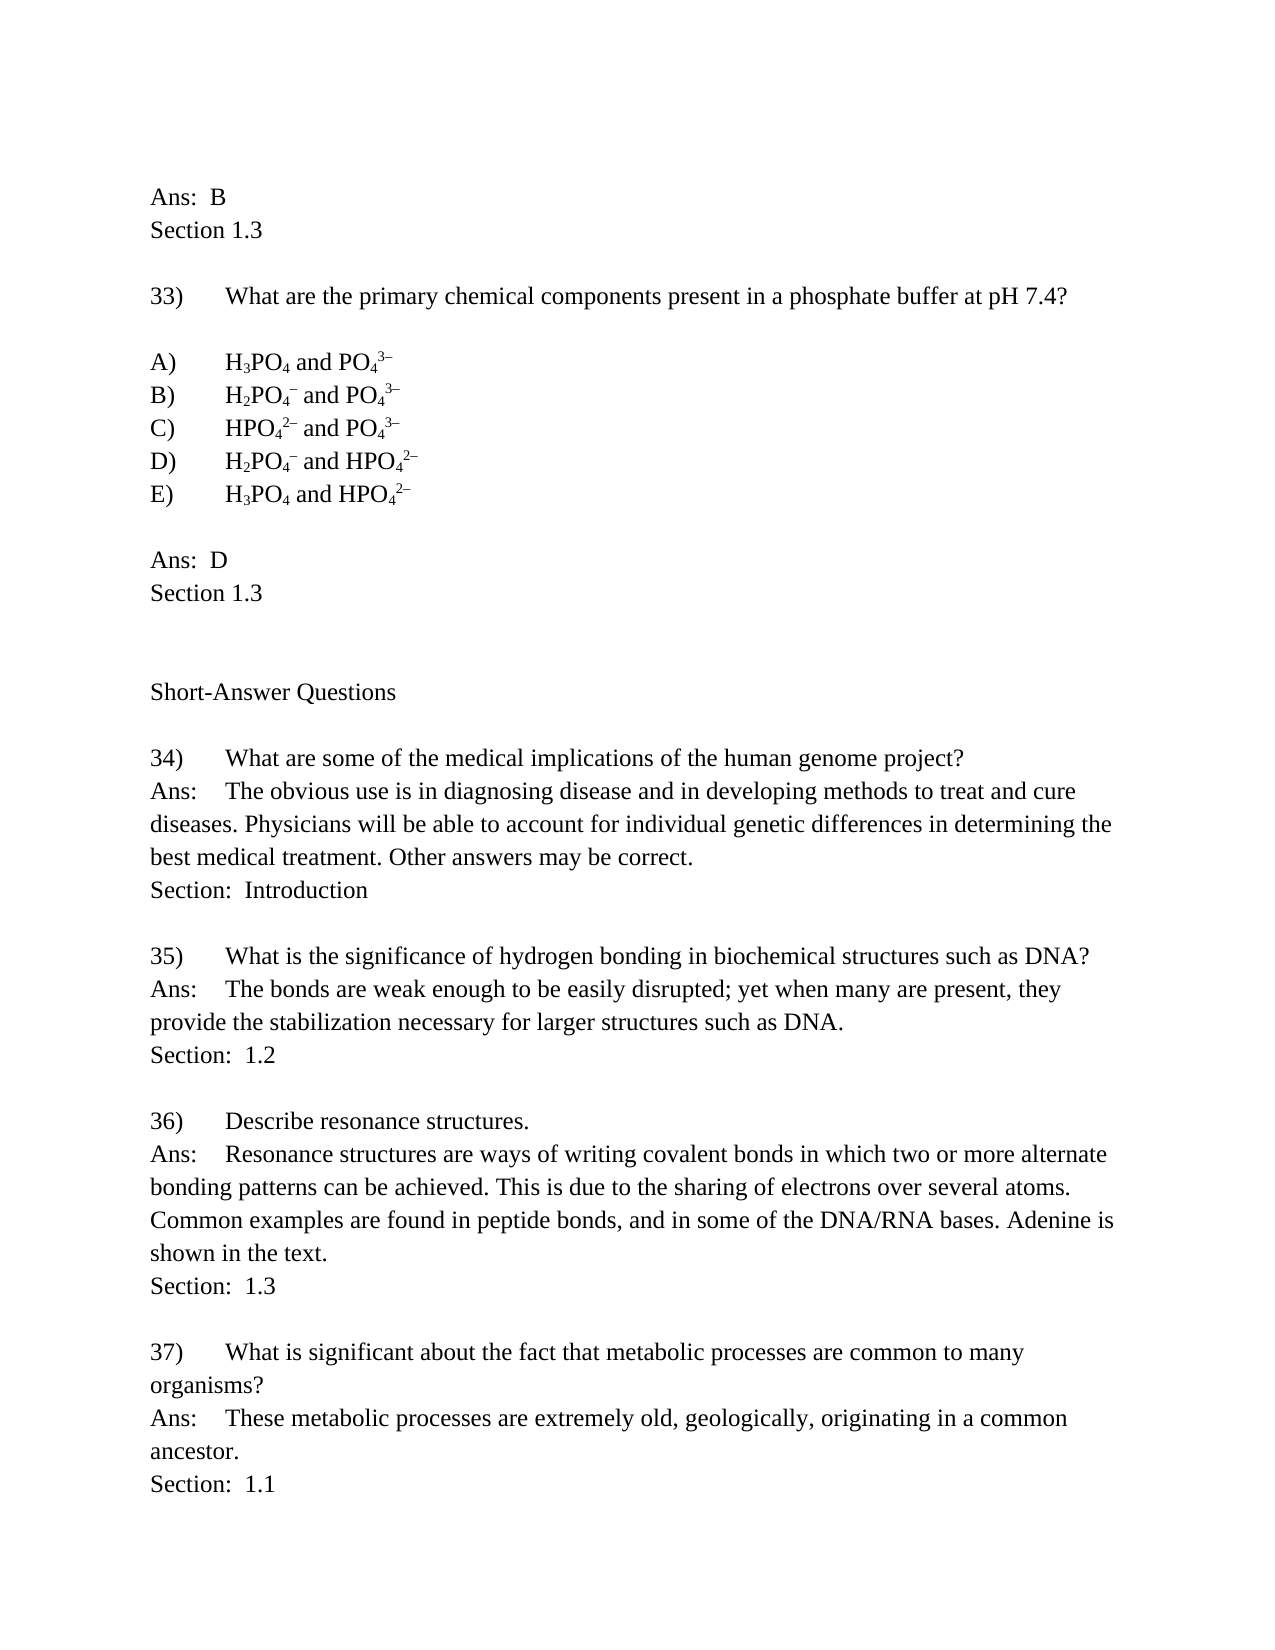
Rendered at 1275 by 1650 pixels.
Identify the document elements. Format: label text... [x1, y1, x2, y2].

text C) HPO42– and PO43– [150, 413, 1125, 442]
text Section 1.3 [150, 215, 1125, 244]
text 33) What are the primary chemical components present in a phosphate buffer at pH 7.4? [150, 281, 1125, 310]
text D) H2PO4– and HPO42– [150, 446, 1125, 475]
text 37) What is significant about the fact that metabolic processes are common to many organisms? [150, 1337, 1125, 1399]
text 34) What are some of the medical implications of the human genome project? [150, 743, 1125, 772]
text Ans: Resonance structures are ways of writing covalent bonds in which two or more alternate bonding patterns can be achieved. This is due to the sharing of electrons over several atoms. Common examples are found in peptide bonds, and in some of the DNA/RNA bases. Adenine is shown in the text. [150, 1139, 1125, 1267]
text Section: 1.3 [150, 1271, 1125, 1300]
text Section 1.3 [150, 578, 1125, 607]
text Ans: The bonds are weak enough to be easily disrupted; yet when many are present, they provide the stabilization necessary for larger structures such as DNA. [150, 974, 1125, 1036]
text B) H2PO4– and PO43– [150, 380, 1125, 409]
text 36) Describe resonance structures. [150, 1106, 1125, 1135]
text 35) What is the significance of hydrogen bonding in biochemical structures such as DNA? [150, 941, 1125, 970]
text Section: 1.2 [150, 1040, 1125, 1069]
text Section: Introduction [150, 875, 1125, 904]
text Short-Answer Questions [150, 677, 1125, 706]
text Ans: B [150, 182, 1125, 211]
text Section: 1.1 [150, 1469, 1125, 1498]
text Ans: The obvious use is in diagnosing disease and in developing methods to treat and cure diseases. Physicians will be able to account for individual genetic differences in determining the best medical treatment. Other answers may be correct. [150, 776, 1125, 871]
text E) H3PO4 and HPO42– [150, 479, 1125, 508]
text Ans: D [150, 545, 1125, 573]
text Ans: These metabolic processes are extremely old, geologically, originating in a common ancestor. [150, 1403, 1125, 1465]
text A) H3PO4 and PO43– [150, 347, 1125, 376]
